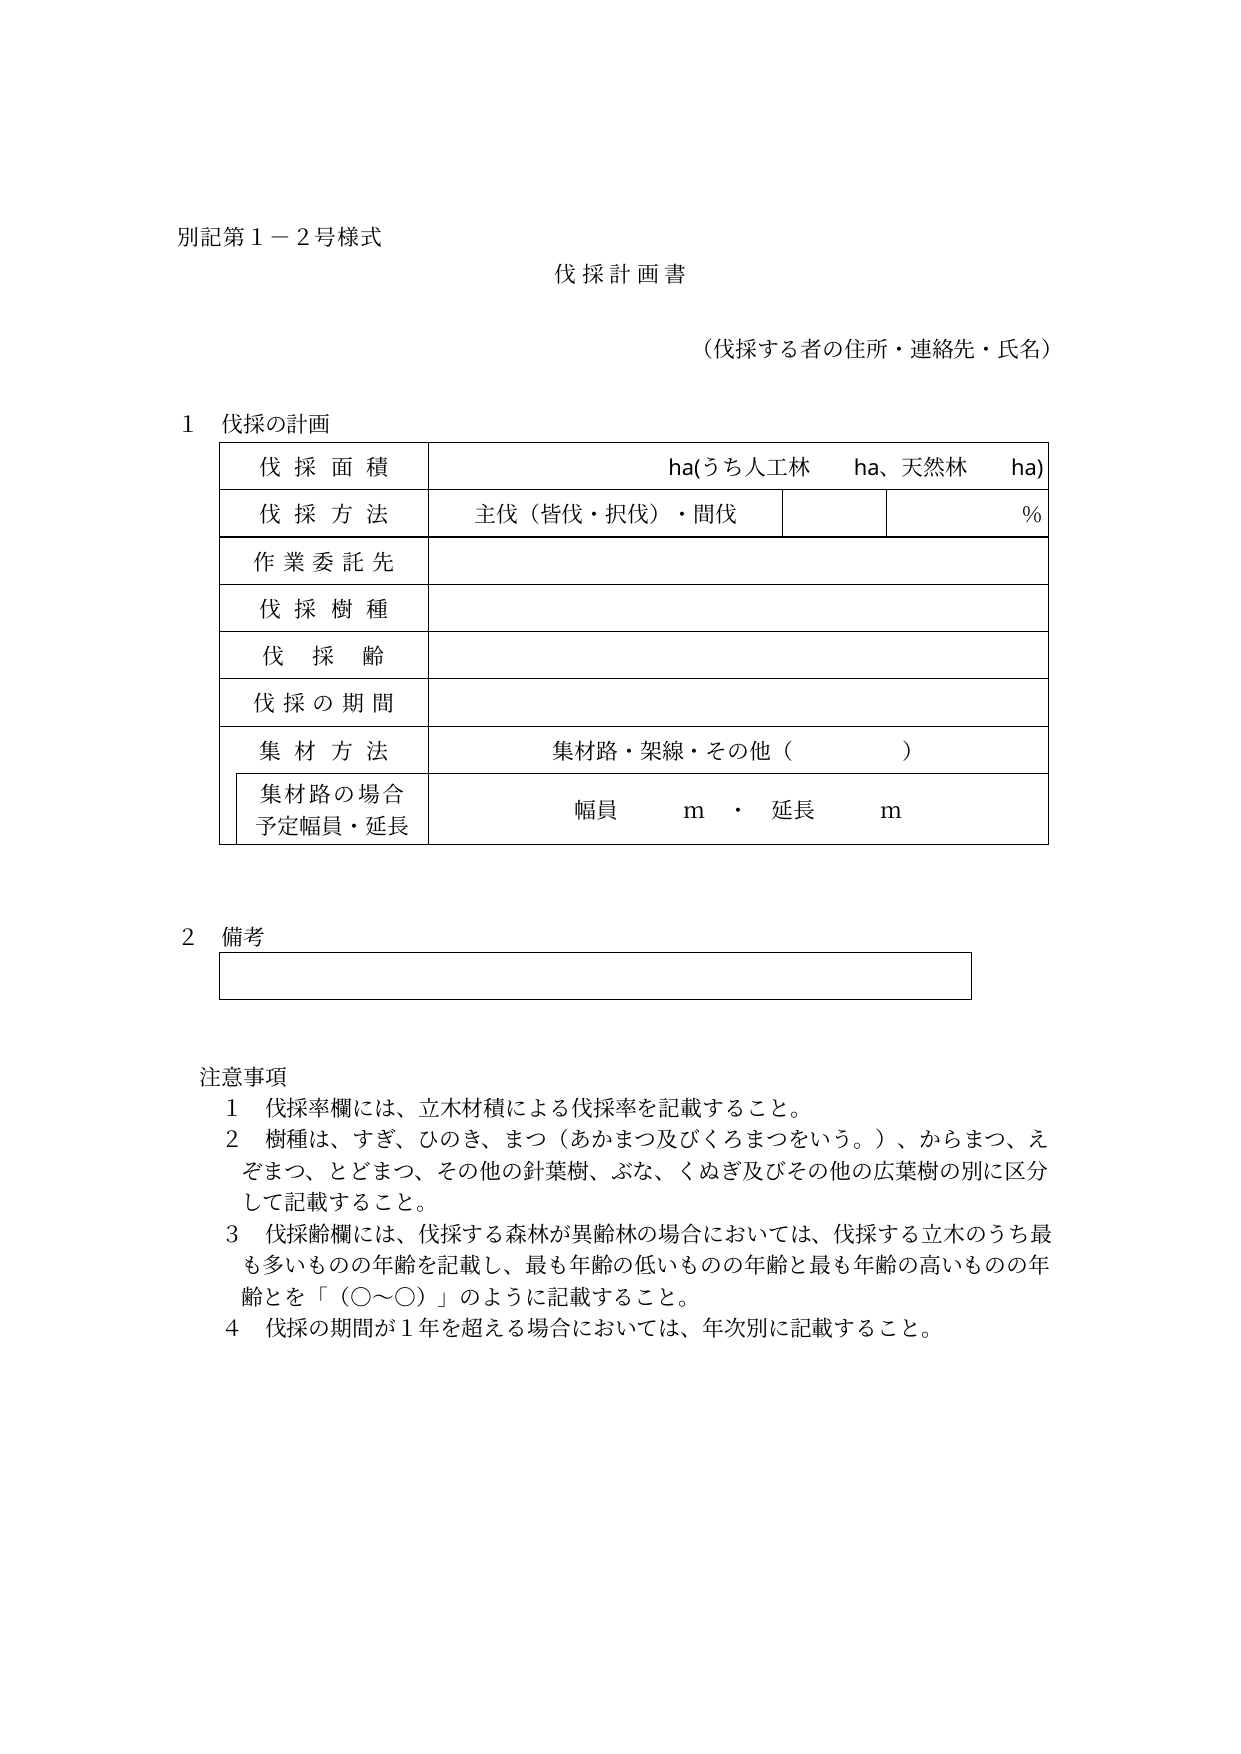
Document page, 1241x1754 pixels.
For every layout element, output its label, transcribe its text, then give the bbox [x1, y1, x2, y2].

table_header 伐採面積 [220, 443, 428, 489]
text ２ 備考 [177, 920, 1063, 952]
table_cell 伐採齢 [220, 632, 428, 678]
table_cell 主伐（皆伐・択伐）・間伐 [429, 490, 782, 536]
table_cell 集材路・架線・その他（ ） [429, 727, 1048, 773]
table_cell 集材方法 [220, 727, 428, 773]
text ２ 樹種は、すぎ、ひのき、まつ（あかまつ及びくろまつをいう。）、からまつ、えぞまつ、とどまつ、その他の針葉樹、ぶな、くぬぎ及びその他の広葉樹の別に区分して記載すること。 [221, 1123, 1063, 1217]
table_cell [429, 585, 1048, 631]
text １ 伐採の計画 [177, 404, 1063, 442]
table_cell [220, 773, 236, 844]
table_cell [783, 490, 886, 536]
table_cell 伐採方法 [220, 490, 428, 536]
text 別記第１－２号様式 [177, 217, 1063, 254]
table_cell 伐採樹種 [220, 585, 428, 631]
text ３ 伐採齢欄には、伐採する森林が異齢林の場合においては、伐採する立木のうち最も多いものの年齢を記載し、最も年齢の低いものの年齢と最も年齢の高いものの年齢とを「（○～○）」のように記載すること。 [221, 1217, 1063, 1311]
table_cell [429, 679, 1048, 726]
table_cell 作業委託先 [220, 538, 428, 584]
text （伐採する者の住所・連絡先・氏名） [177, 329, 1063, 367]
table_cell ％ [887, 490, 1048, 536]
text 注意事項 [199, 1060, 1063, 1091]
text 伐 採 計 画 書 [177, 254, 1063, 292]
table_cell [429, 538, 1048, 584]
text ４ 伐採の期間が１年を超える場合においては、年次別に記載すること。 [221, 1311, 1063, 1343]
table_header [220, 953, 971, 999]
table_cell [429, 632, 1048, 678]
table_cell 伐採の期間 [220, 679, 428, 726]
table_cell 集材路の場合 予定幅員・延長 [237, 774, 428, 844]
table_header ha(うち人工林 ha、天然林 ha) [429, 443, 1048, 489]
text １ 伐採率欄には、立木材積による伐採率を記載すること。 [221, 1091, 1063, 1123]
table_cell 幅員 ｍ ・ 延長 ｍ [429, 774, 1048, 844]
